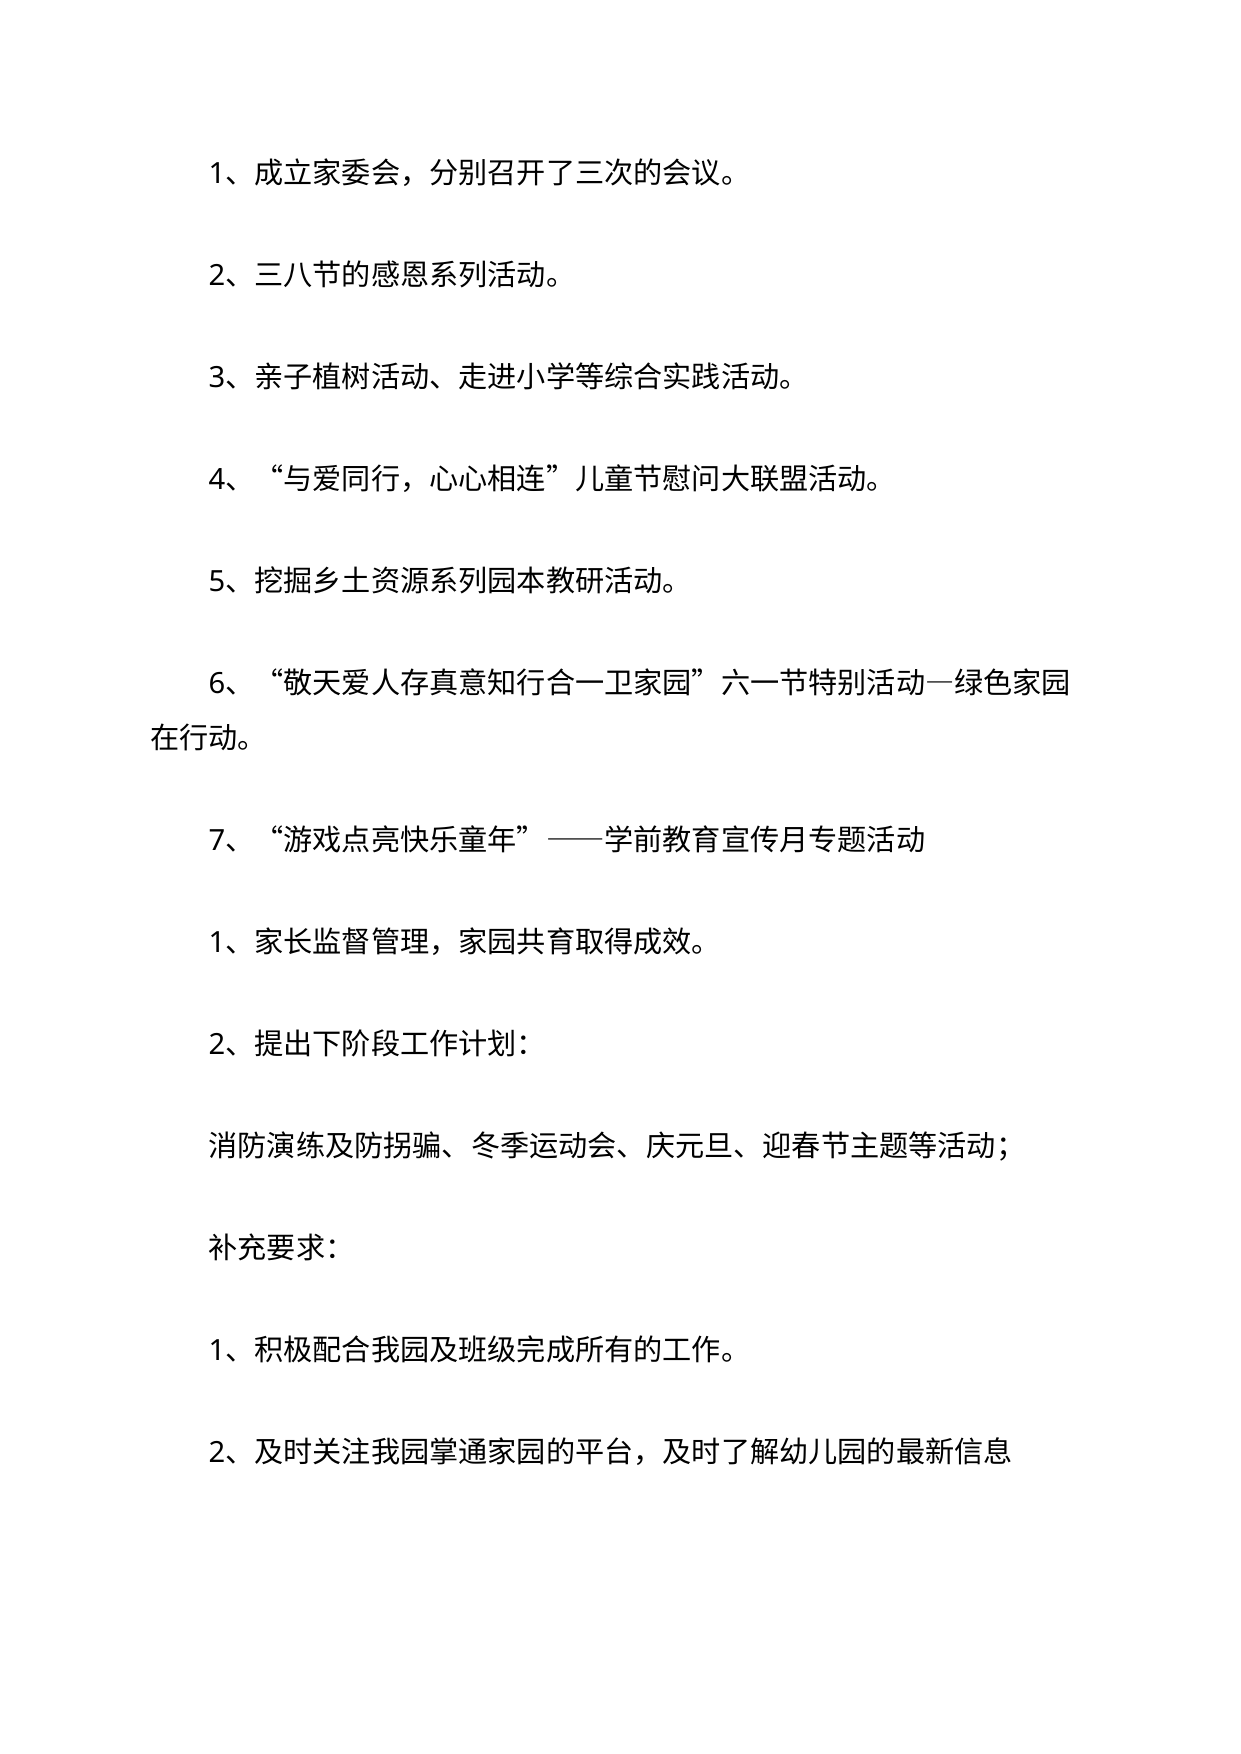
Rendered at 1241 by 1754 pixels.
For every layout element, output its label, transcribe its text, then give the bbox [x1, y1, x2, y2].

text 2、及时关注我园掌通家园的平台，及时了解幼儿园的最新信息 [150, 1428, 1090, 1471]
text 补充要求： [150, 1224, 1090, 1267]
text 1、成立家委会，分别召开了三次的会议。 [150, 150, 1090, 192]
text 2、提出下阶段工作计划： [150, 1021, 1090, 1063]
text 2、三八节的感恩系列活动。 [150, 252, 1090, 294]
text 6、“敬天爱人存真意知行合一卫家园”六一节特别活动—绿色家园在行动。 [150, 660, 1090, 757]
text 3、亲子植树活动、走进小学等综合实践活动。 [150, 354, 1090, 396]
text 4、“与爱同行，心心相连”儿童节慰问大联盟活动。 [150, 456, 1090, 498]
text 1、家长监督管理，家园共育取得成效。 [150, 919, 1090, 961]
text 消防演练及防拐骗、冬季运动会、庆元旦、迎春节主题等活动； [150, 1123, 1090, 1165]
text 5、挖掘乡土资源系列园本教研活动。 [150, 558, 1090, 600]
text 1、积极配合我园及班级完成所有的工作。 [150, 1326, 1090, 1368]
text 7、“游戏点亮快乐童年”——学前教育宣传月专题活动 [150, 817, 1090, 859]
